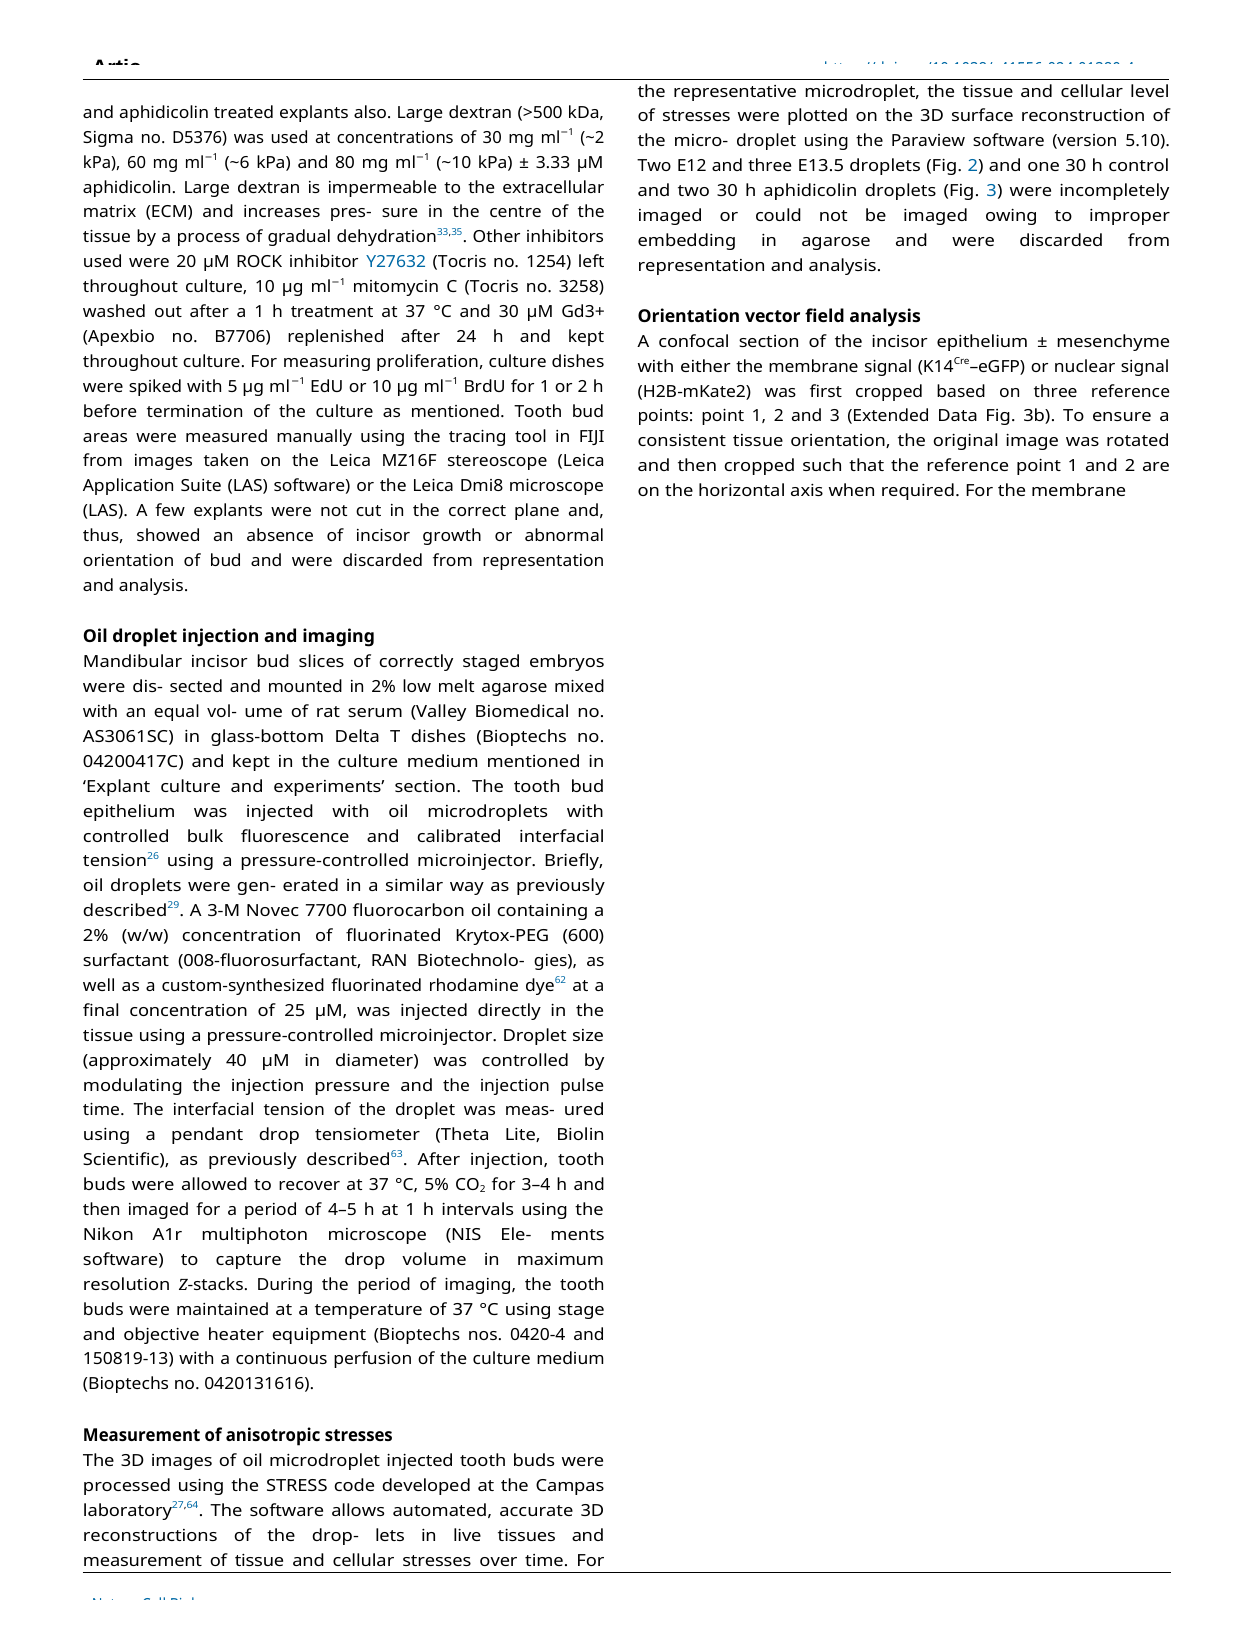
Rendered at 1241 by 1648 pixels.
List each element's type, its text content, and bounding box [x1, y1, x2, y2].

text The 3D images of oil microdroplet injected tooth buds were processed using the STRESS code developed at the Campas laboratory27,64. The software allows automated, accurate 3D reconstructions of the drop- lets in live tissues and measurement of tissue and cellular stresses over time. For the representative microdroplet, the tissue and cellular level of stresses were plotted on the 3D surface reconstruction of the micro- droplet using the Paraview software (version 5.10). Two E12 and three E13.5 droplets (Fig. 2) and one 30 h control and two 30 h aphidicolin droplets (Fig. 3) were incompletely imaged or could not be imaged owing to improper embedding in agarose and were discarded from representation and analysis. [637, 79, 1170, 276]
text Mandibular incisor bud slices of correctly staged embryos were dis- sected and mounted in 2% low melt agarose mixed with an equal vol- ume of rat serum (Valley Biomedical no. AS3061SC) in glass-bottom Delta T dishes (Bioptechs no. 04200417C) and kept in the culture medium mentioned in ‘Explant culture and experiments’ section. The tooth bud epithelium was injected with oil microdroplets with controlled bulk fluorescence and calibrated interfacial tension26 using a pressure-controlled microinjector. Briefly, oil droplets were gen- erated in a similar way as previously described29. A 3-M Novec 7700 fluorocarbon oil containing a 2% (w/w) concentration of fluorinated Krytox-PEG (600) surfactant (008-fluorosurfactant, RAN Biotechnolo- gies), as well as a custom-synthesized fluorinated rhodamine dye62 at a final concentration of 25 µM, was injected directly in the tissue using a pressure-controlled microinjector. Droplet size (approximately 40 µM in diameter) was controlled by modulating the injection pressure and the injection pulse time. The interfacial tension of the droplet was meas- ured using a pendant drop tensiometer (Theta Lite, Biolin Scientific), as previously described63. After injection, tooth buds were allowed to recover at 37 °C, 5% CO2 for 3–4 h and then imaged for a period of 4–5 h at 1 h intervals using the Nikon A1r multiphoton microscope (NIS Ele- ments software) to capture the drop volume in maximum resolution Z-stacks. During the period of imaging, the tooth buds were maintained at a temperature of 37 °C using stage and objective heater equipment (Bioptechs nos. 0420-4 and 150819-13) with a continuous perfusion of the culture medium (Bioptechs no. 0420131616). [83, 650, 604, 1394]
text The 3D images of oil microdroplet injected tooth buds were processed using the STRESS code developed at the Campas laboratory27,64. The software allows automated, accurate 3D reconstructions of the drop- lets in live tissues and measurement of tissue and cellular stresses over time. For the representative microdroplet, the tissue and cellular level of stresses were plotted on the 3D surface reconstruction of the micro- droplet using the Paraview software (version 5.10). Two E12 and three E13.5 droplets (Fig. 2) and one 30 h control and two 30 h aphidicolin droplets (Fig. 3) were incompletely imaged or could not be imaged owing to improper embedding in agarose and were discarded from representation and analysis. [83, 1449, 604, 1571]
subtitle Orientation vector field analysis [637, 303, 1184, 327]
text A confocal section of the incisor epithelium ± mesenchyme with either the membrane signal (K14Cre–eGFP) or nuclear signal (H2B-mKate2) was first cropped based on three reference points: point 1, 2 and 3 (Extended Data Fig. 3b). To ensure a consistent tissue orientation, the original image was rotated and then cropped such that the reference point 1 and 2 are on the horizontal axis when required. For the membrane [637, 329, 1170, 501]
text and aphidicolin treated explants also. Large dextran (>500 kDa, Sigma no. D5376) was used at concentrations of 30 mg ml−1 (~2 kPa), 60 mg ml−1 (~6 kPa) and 80 mg ml−1 (~10 kPa) ± 3.33 µM aphidicolin. Large dextran is impermeable to the extracellular matrix (ECM) and increases pres- sure in the centre of the tissue by a process of gradual dehydration33,35. Other inhibitors used were 20 µM ROCK inhibitor Y27632 (Tocris no. 1254) left throughout culture, 10 µg ml−1 mitomycin C (Tocris no. 3258) washed out after a 1 h treatment at 37 °C and 30 µM Gd3+ (Apexbio no. B7706) replenished after 24 h and kept throughout culture. For measuring proliferation, culture dishes were spiked with 5 µg ml−1 EdU or 10 µg ml−1 BrdU for 1 or 2 h before termination of the culture as mentioned. Tooth bud areas were measured manually using the tracing tool in FIJI from images taken on the Leica MZ16F stereoscope (Leica Application Suite (LAS) software) or the Leica Dmi8 microscope (LAS). A few explants were not cut in the correct plane and, thus, showed an absence of incisor growth or abnormal orientation of bud and were discarded from representation and analysis. [83, 101, 604, 596]
subtitle Oil droplet injection and imaging [83, 624, 618, 648]
subtitle Measurement of anisotropic stresses [83, 1422, 618, 1447]
